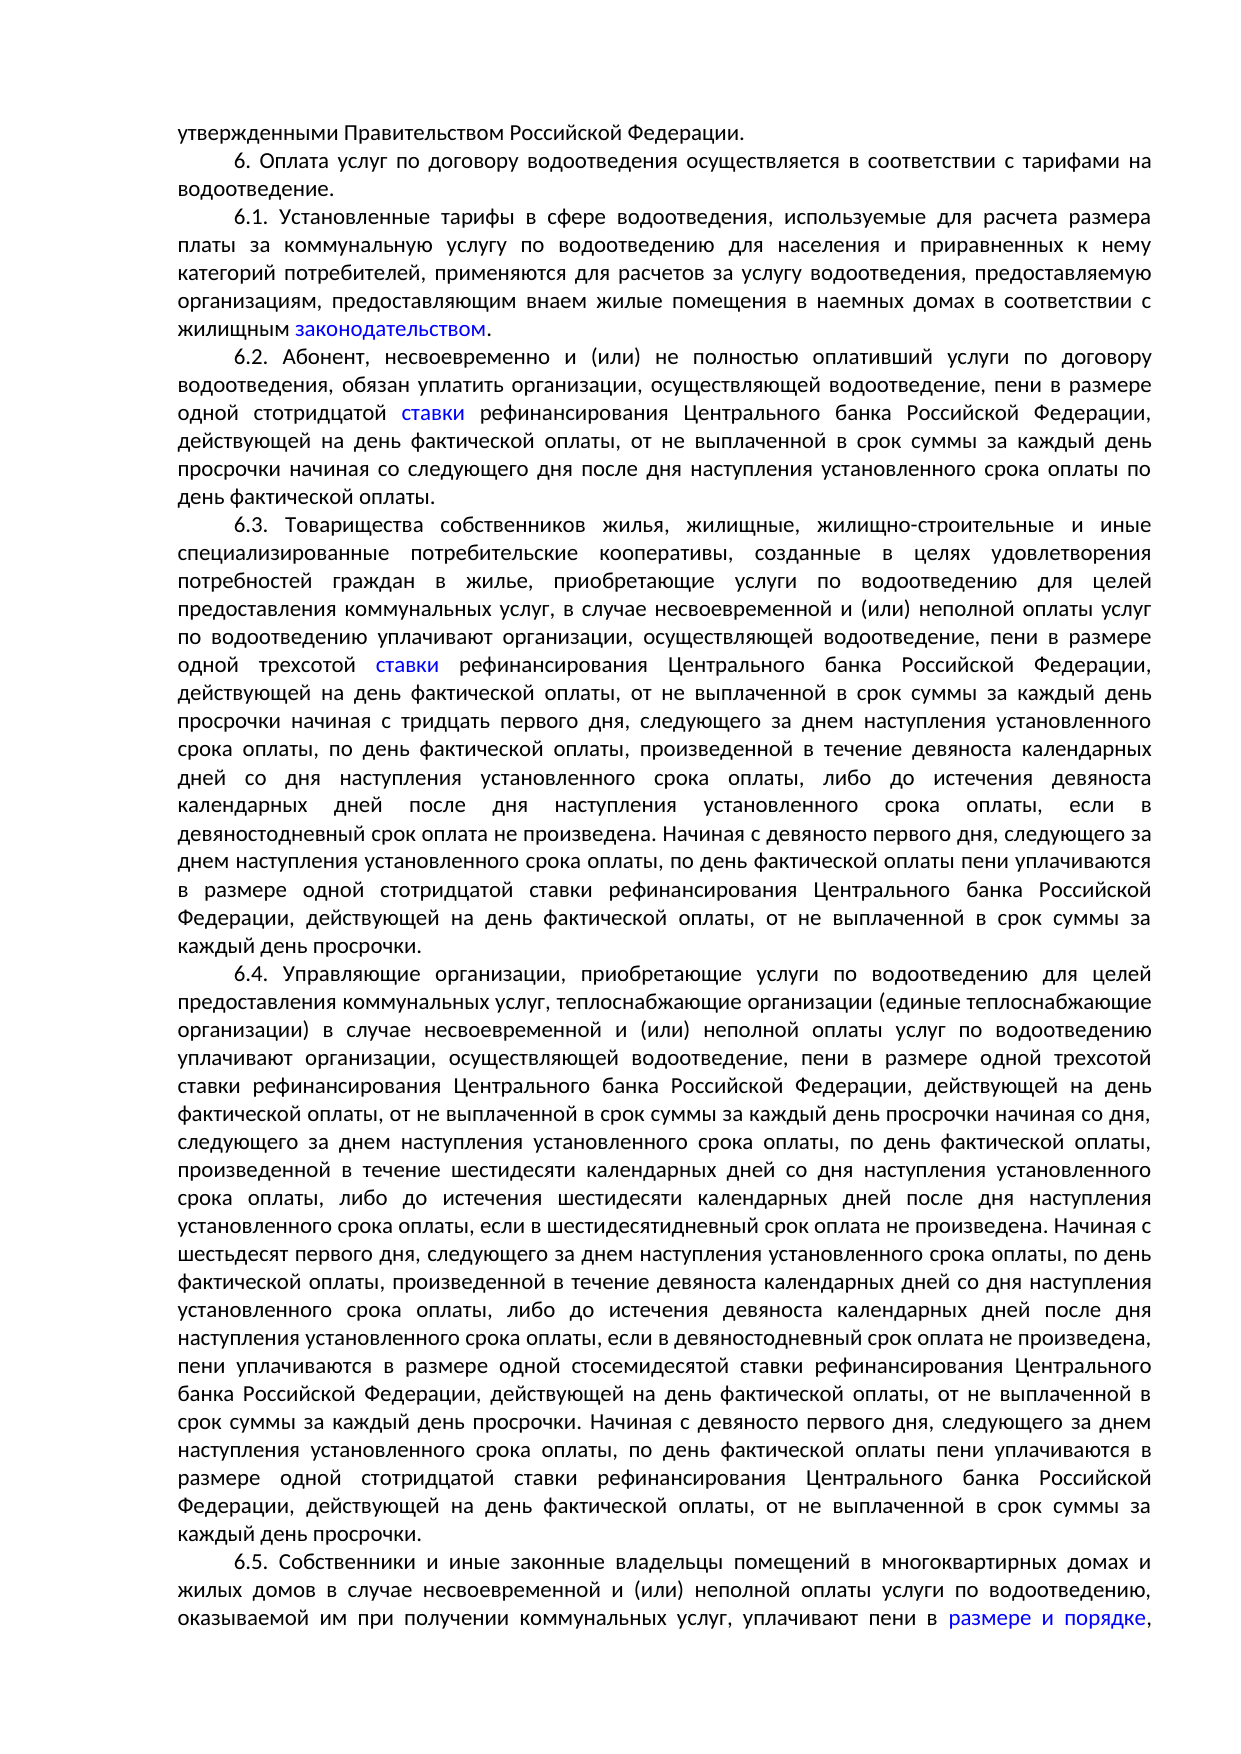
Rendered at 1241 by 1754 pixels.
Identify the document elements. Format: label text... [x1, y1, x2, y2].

text 6.4. Управляющие организации, приобретающие услуги по водоотведению для целей предоставления коммунальных услуг, теплоснабжающие организации (единые теплоснабжающие организации) в случае несвоевременной и (или) неполной оплаты услуг по водоотведению уплачивают организации, осуществляющей водоотведение, пени в размере одной трехсотой ставки рефинансирования Центрального банка Российской Федерации, действующей на день фактической оплаты, от не выплаченной в срок суммы за каждый день просрочки начиная со дня, следующего за днем наступления установленного срока оплаты, по день фактической оплаты, произведенной в течение шестидесяти календарных дней со дня наступления установленного срока оплаты, либо до истечения шестидесяти календарных дней после дня наступления установленного срока оплаты, если в шестидесятидневный срок оплата не произведена. Начиная с шестьдесят первого дня, следующего за днем наступления установленного срока оплаты, по день фактической оплаты, произведенной в течение девяноста календарных дней со дня наступления установленного срока оплаты, либо до истечения девяноста календарных дней после дня наступления установленного срока оплаты, если в девяностодневный срок оплата не произведена, пени уплачиваются в размере одной стосемидесятой ставки рефинансирования Центрального банка Российской Федерации, действующей на день фактической оплаты, от не выплаченной в срок суммы за каждый день просрочки. Начиная с девяносто первого дня, следующего за днем наступления установленного срока оплаты, по день фактической оплаты пени уплачиваются в размере одной стотридцатой ставки рефинансирования Центрального банка Российской Федерации, действующей на день фактической оплаты, от не выплаченной в срок суммы за каждый день просрочки. [177, 959, 1152, 1547]
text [177, 1547, 1152, 1631]
text 6. Оплата услуг по договору водоотведения осуществляется в соответствии с тарифами на водоотведение. [177, 146, 1152, 202]
text 6.3. Товарищества собственников жилья, жилищные, жилищно-строительные и иные специализированные потребительские кооперативы, созданные в целях удовлетворения потребностей граждан в жилье, приобретающие услуги по водоотведению для целей предоставления коммунальных услуг, в случае несвоевременной и (или) неполной оплаты услуг по водоотведению уплачивают организации, осуществляющей водоотведение, пени в размере одной трехсотой ставки рефинансирования Центрального банка Российской Федерации, действующей на день фактической оплаты, от не выплаченной в срок суммы за каждый день просрочки начиная с тридцать первого дня, следующего за днем наступления установленного срока оплаты, по день фактической оплаты, произведенной в течение девяноста календарных дней со дня наступления установленного срока оплаты, либо до истечения девяноста календарных дней после дня наступления установленного срока оплаты, если в девяностодневный срок оплата не произведена. Начиная с девяносто первого дня, следующего за днем наступления установленного срока оплаты, по день фактической оплаты пени уплачиваются в размере одной стотридцатой ставки рефинансирования Центрального банка Российской Федерации, действующей на день фактической оплаты, от не выплаченной в срок суммы за каждый день просрочки. [177, 510, 1152, 959]
text 6.2. Абонент, несвоевременно и (или) не полностью оплативший услуги по договору водоотведения, обязан уплатить организации, осуществляющей водоотведение, пени в размере одной стотридцатой ставки рефинансирования Центрального банка Российской Федерации, действующей на день фактической оплаты, от не выплаченной в срок суммы за каждый день просрочки начиная со следующего дня после дня наступления установленного срока оплаты по день фактической оплаты. [177, 342, 1152, 510]
text 6.1. Установленные тарифы в сфере водоотведения, используемые для расчета размера платы за коммунальную услугу по водоотведению для населения и приравненных к нему категорий потребителей, применяются для расчетов за услугу водоотведения, предоставляемую организациям, предоставляющим внаем жилые помещения в наемных домах в соответствии с жилищным законодательством. [177, 202, 1152, 342]
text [177, 118, 1152, 146]
